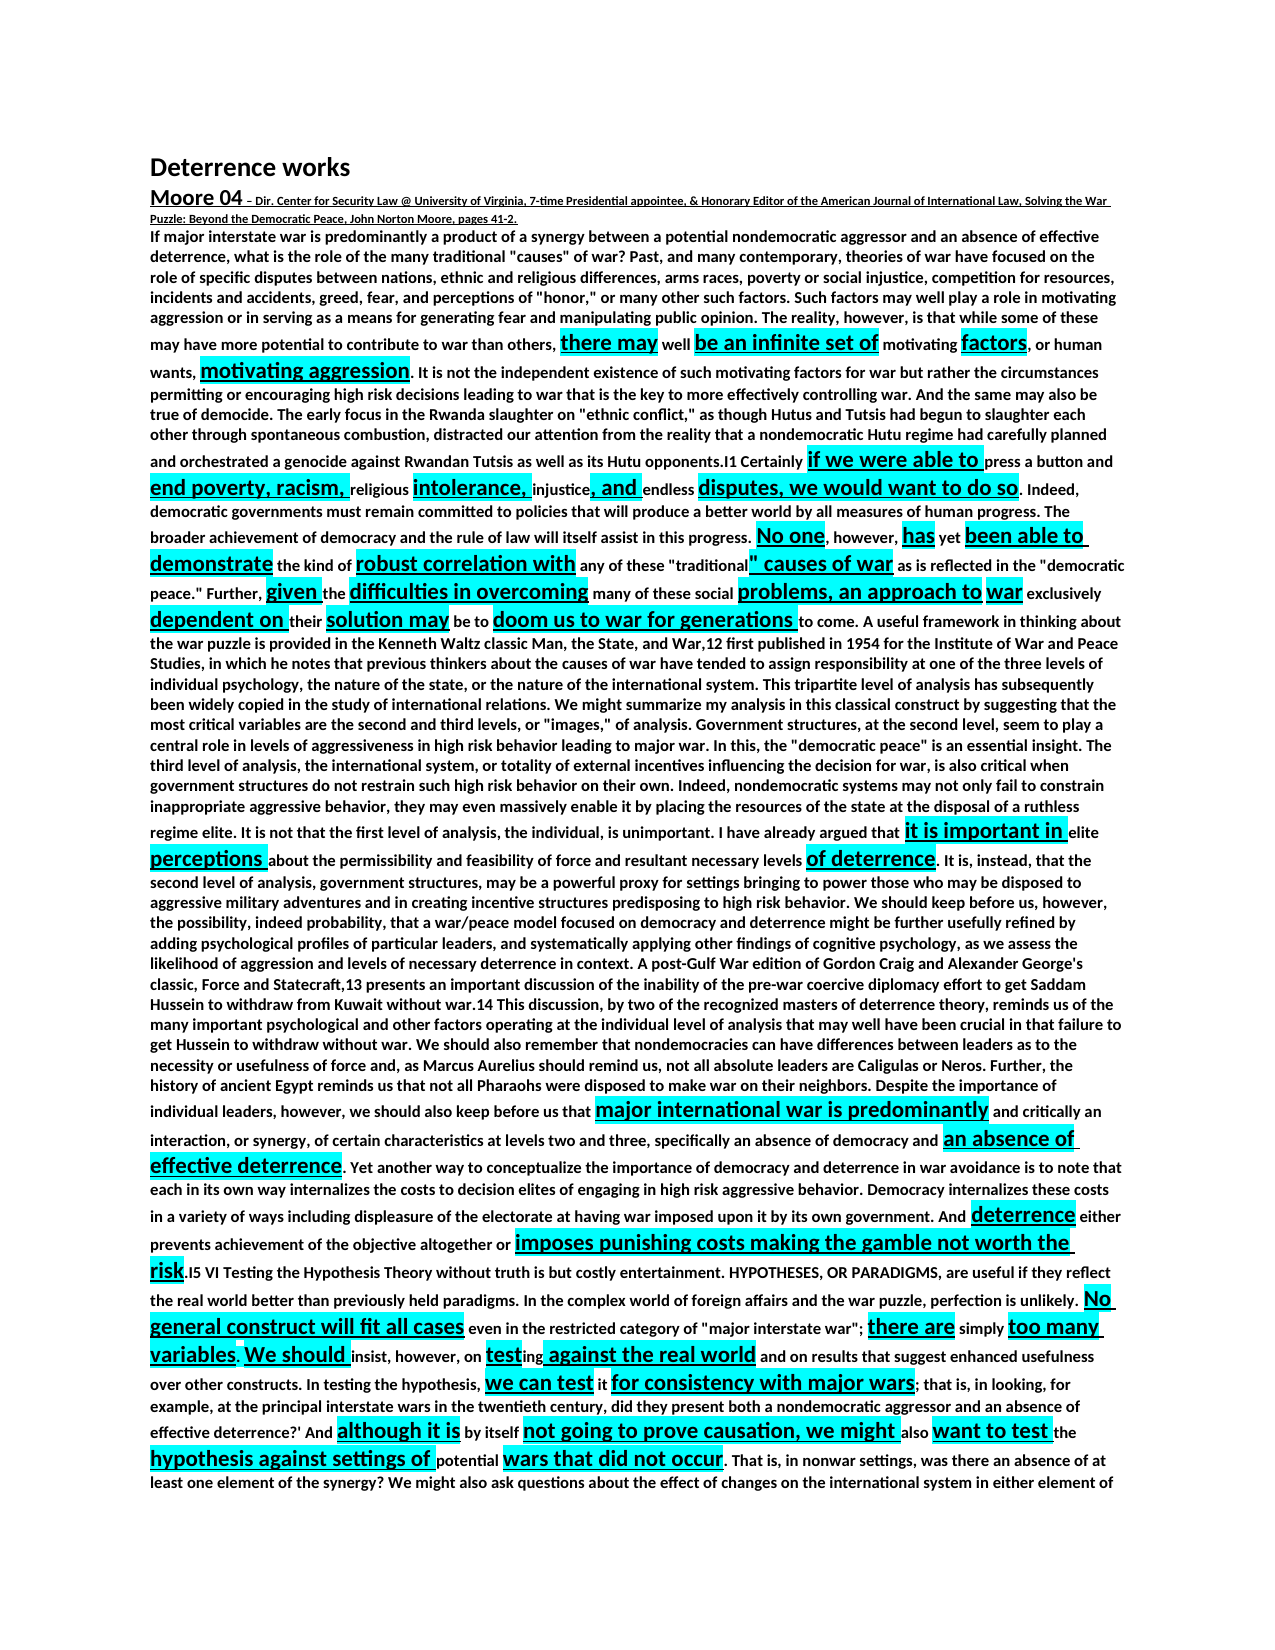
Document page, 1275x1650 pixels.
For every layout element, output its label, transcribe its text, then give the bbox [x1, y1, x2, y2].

text Moore 04 – Dir. Center for Security Law @ University of Virginia, 7-time Presidential appointee, & Honorary Editor of the American Journal of International Law, Solving the War Puzzle: Beyond the Democratic Peace, John Norton Moore, pages 41-2. [150, 183, 1125, 226]
subtitle Deterrence works [150, 150, 1125, 183]
